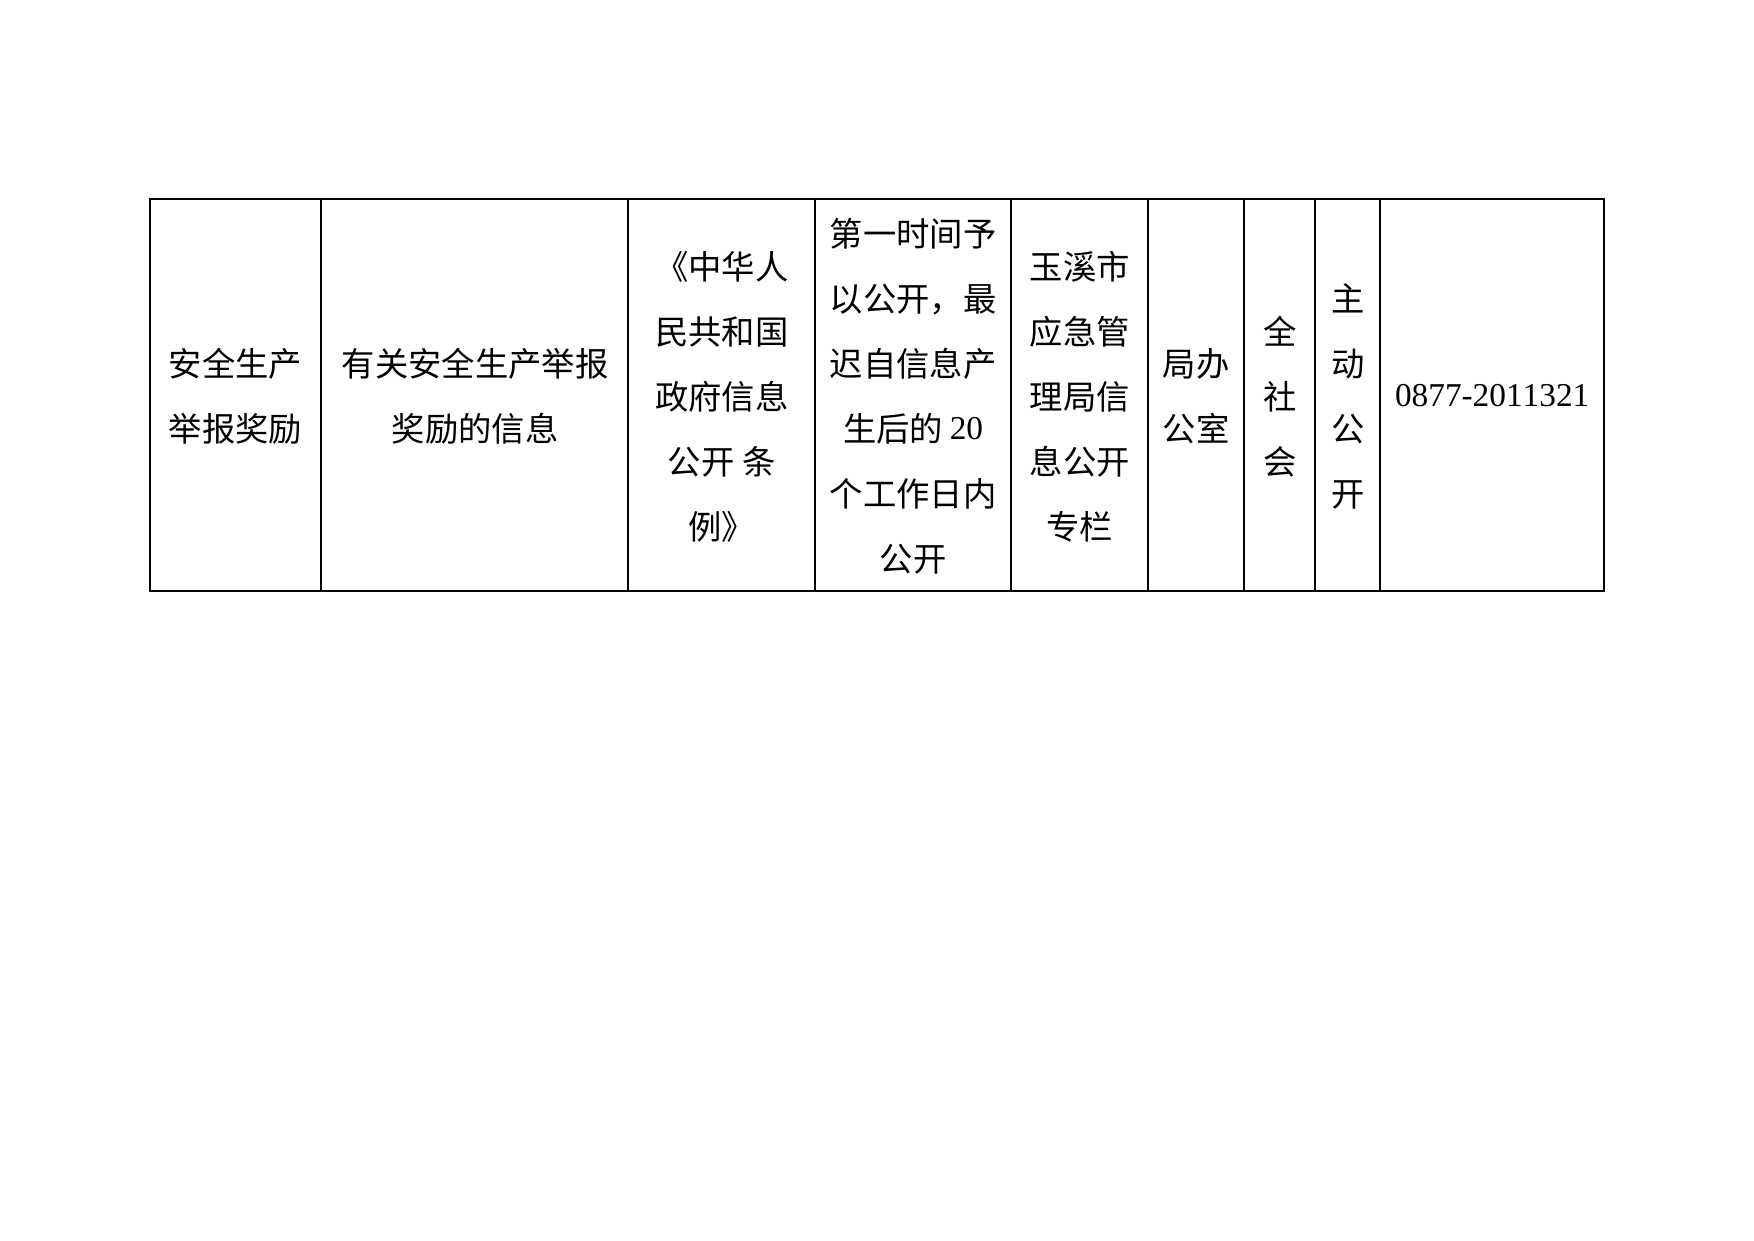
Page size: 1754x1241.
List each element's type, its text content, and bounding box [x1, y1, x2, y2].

table_cell 《中华人民共和国政府信息公开 条例》 [629, 200, 814, 590]
table_cell 0877-2011321 [1381, 200, 1603, 590]
table_cell 局办公室 [1149, 200, 1243, 590]
table_cell 有关安全生产举报奖励的信息 [322, 200, 627, 590]
table_cell 主动公开 [1316, 200, 1379, 590]
table_cell 全社会 [1245, 200, 1314, 590]
table_cell 玉溪市应急管理局信息公开专栏 [1012, 200, 1147, 590]
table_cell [816, 200, 1010, 590]
table_cell 安全生产举报奖励 [151, 200, 320, 590]
